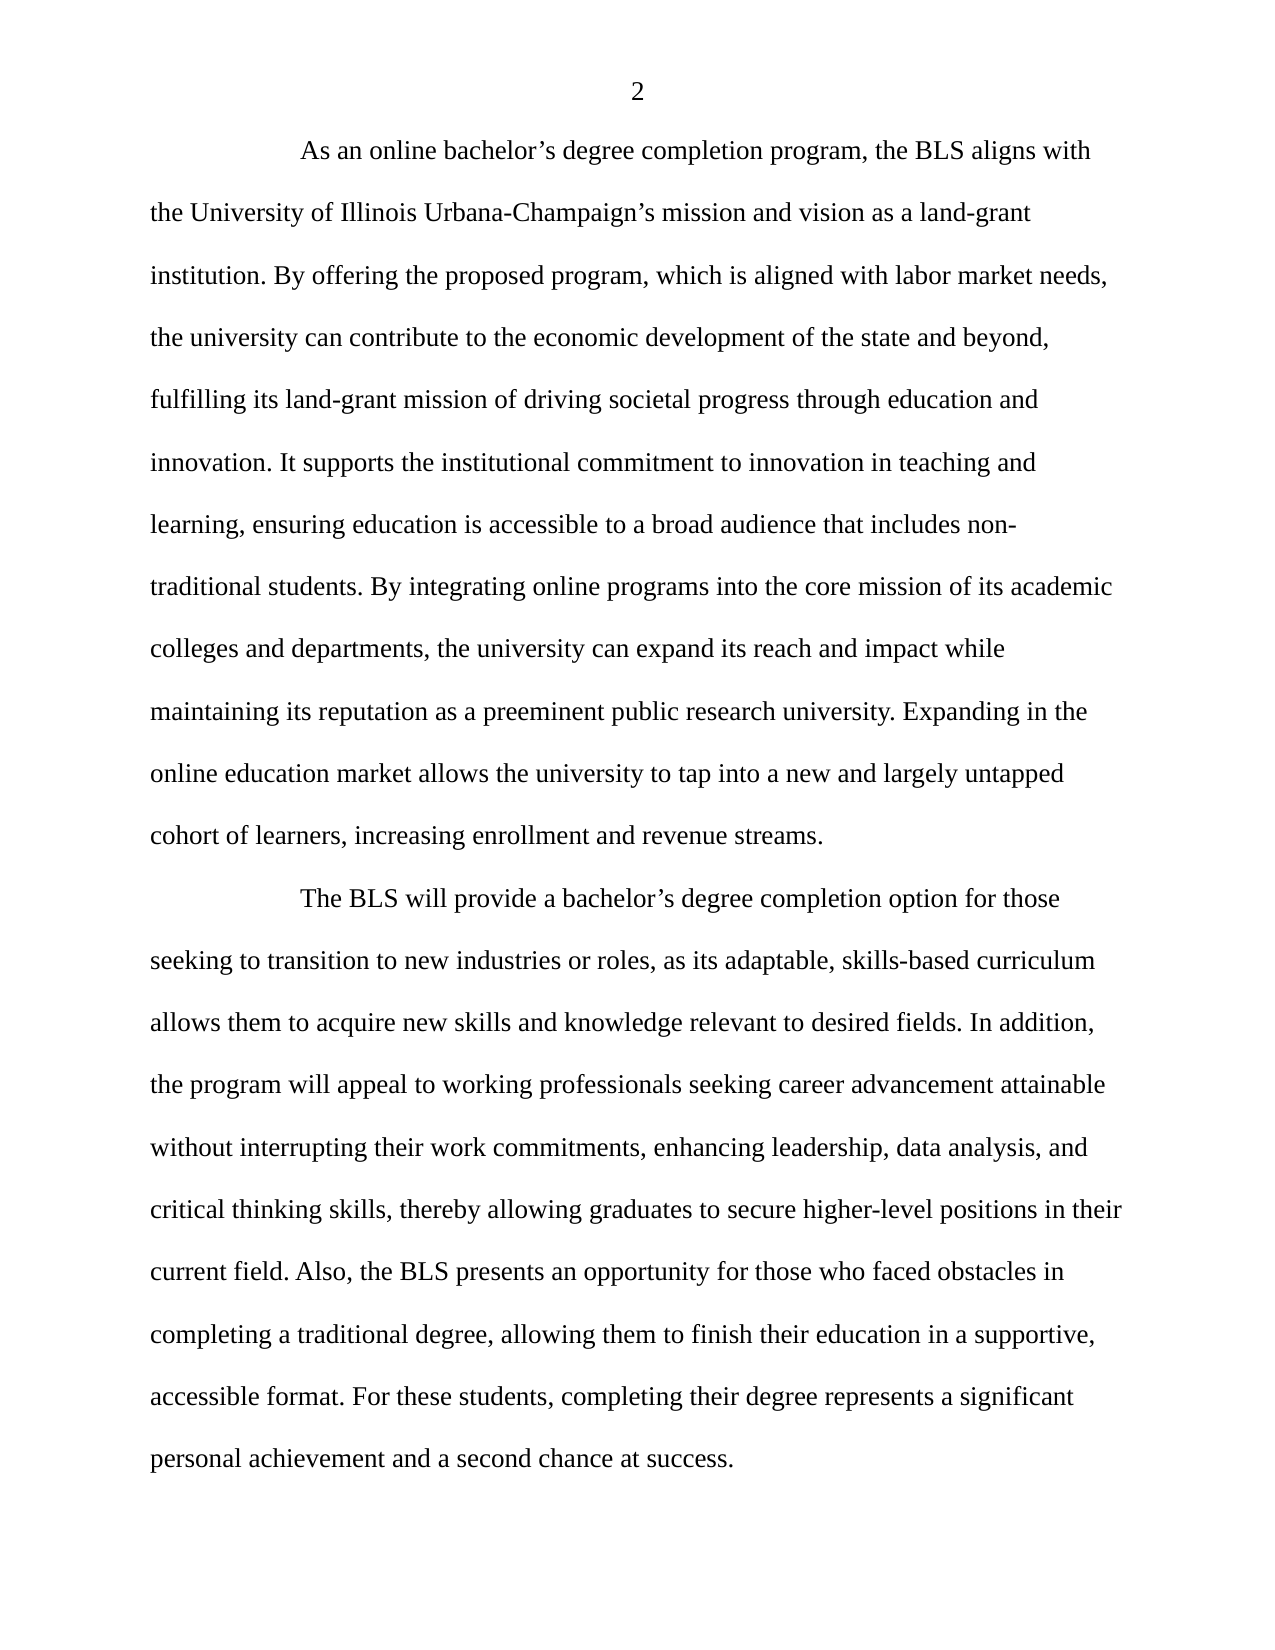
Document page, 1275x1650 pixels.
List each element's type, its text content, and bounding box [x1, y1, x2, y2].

text As an online bachelor’s degree completion program, the BLS aligns with the University of Illinois Urbana-Champaign’s mission and vision as a land-grant institution. By offering the proposed program, which is aligned with labor market needs, the university can contribute to the economic development of the state and beyond, fulfilling its land-grant mission of driving societal progress through education and innovation. It supports the institutional commitment to innovation in teaching and learning, ensuring education is accessible to a broad audience that includes non-traditional students. By integrating online programs into the core mission of its academic colleges and departments, the university can expand its reach and impact while maintaining its reputation as a preeminent public research university. Expanding in the online education market allows the university to tap into a new and largely untapped cohort of learners, increasing enrollment and revenue streams. [150, 134, 1125, 851]
text The BLS will provide a bachelor’s degree completion option for those seeking to transition to new industries or roles, as its adaptable, skills-based curriculum allows them to acquire new skills and knowledge relevant to desired fields. In addition, the program will appeal to working professionals seeking career advancement attainable without interrupting their work commitments, enhancing leadership, data analysis, and critical thinking skills, thereby allowing graduates to secure higher-level positions in their current field. Also, the BLS presents an opportunity for those who faced obstacles in completing a traditional degree, allowing them to finish their education in a supportive, accessible format. For these students, completing their degree represents a significant personal achievement and a second chance at success. [150, 882, 1125, 1473]
